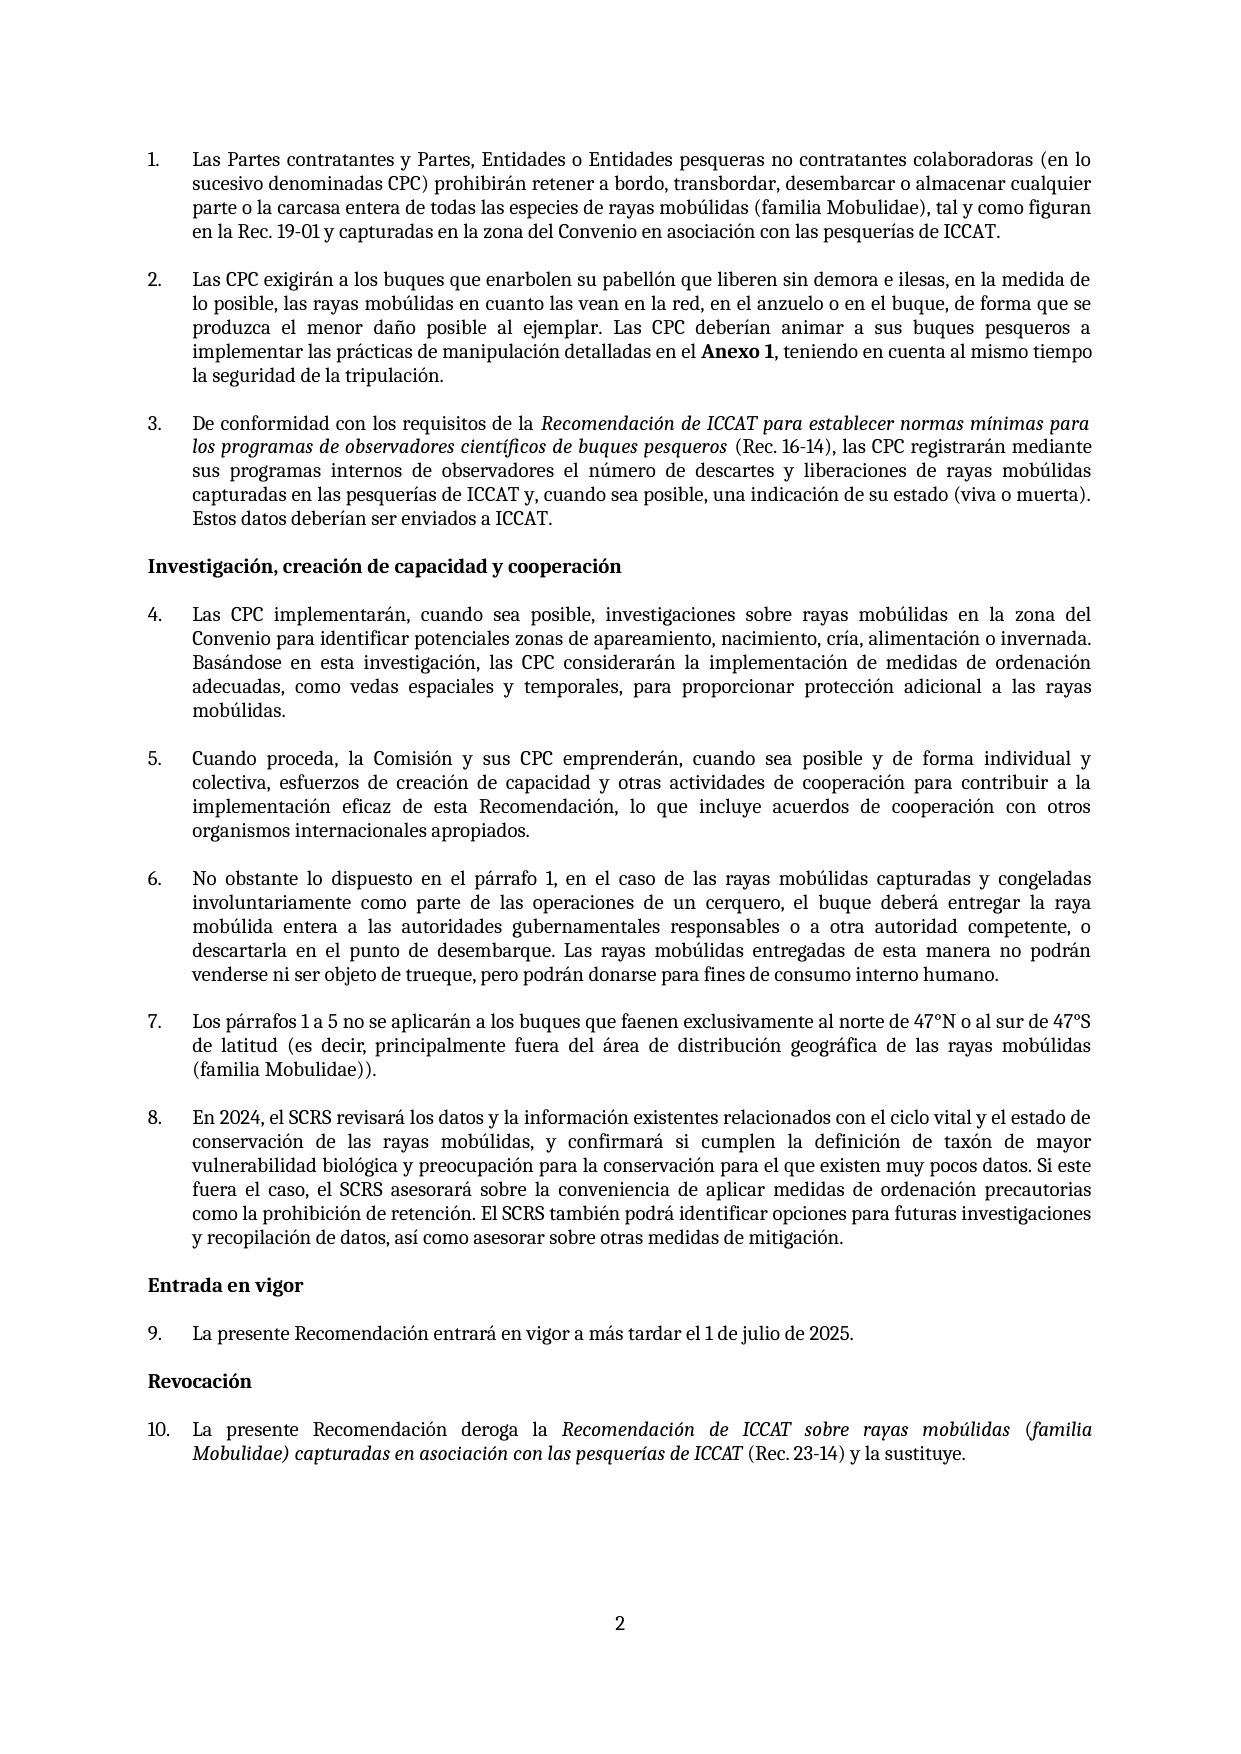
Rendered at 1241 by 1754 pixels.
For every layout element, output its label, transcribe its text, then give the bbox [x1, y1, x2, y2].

list En 2024, el SCRS revisará los datos y la información existentes relacionados con el ciclo vital y el estado de conservación de las rayas mobúlidas, y confirmará si cumplen la definición de taxón de mayor vulnerabilidad biológica y preocupación para la conservación para el que existen muy pocos datos. Si este fuera el caso, el SCRS asesorará sobre la conveniencia de aplicar medidas de ordenación precautorias como la prohibición de retención. El SCRS también podrá identificar opciones para futuras investigaciones y recopilación de datos, así como asesorar sobre otras medidas de mitigación. [148, 1106, 1092, 1250]
text Investigación, creación de capacidad y cooperación [148, 555, 1092, 579]
list No obstante lo dispuesto en el párrafo 1, en el caso de las rayas mobúlidas capturadas y congeladas involuntariamente como parte de las operaciones de un cerquero, el buque deberá entregar la raya mobúlida entera a las autoridades gubernamentales responsables o a otra autoridad competente, o descartarla en el punto de desembarque. Las rayas mobúlidas entregadas de esta manera no podrán venderse ni ser objeto de trueque, pero podrán donarse para fines de consumo interno humano. [148, 866, 1092, 986]
text Revocación [148, 1369, 1092, 1393]
list Las Partes contratantes y Partes, Entidades o Entidades pesqueras no contratantes colaboradoras (en lo sucesivo denominadas CPC) prohibirán retener a bordo, transbordar, desembarcar o almacenar cualquier parte o la carcasa entera de todas las especies de rayas mobúlidas (familia Mobulidae), tal y como figuran en la Rec. 19-01 y capturadas en la zona del Convenio en asociación con las pesquerías de ICCAT. [148, 148, 1092, 243]
list Cuando proceda, la Comisión y sus CPC emprenderán, cuando sea posible y de forma individual y colectiva, esfuerzos de creación de capacidad y otras actividades de cooperación para contribuir a la implementación eficaz de esta Recomendación, lo que incluye acuerdos de cooperación con otros organismos internacionales apropiados. [148, 747, 1092, 842]
list De conformidad con los requisitos de la Recomendación de ICCAT para establecer normas mínimas para los programas de observadores científicos de buques pesqueros (Rec. 16-14), las CPC registrarán mediante sus programas internos de observadores el número de descartes y liberaciones de rayas mobúlidas capturadas en las pesquerías de ICCAT y, cuando sea posible, una indicación de su estado (viva o muerta). Estos datos deberían ser enviados a ICCAT. [148, 411, 1092, 531]
text Entrada en vigor [148, 1274, 1092, 1298]
list Los párrafos 1 a 5 no se aplicarán a los buques que faenen exclusivamente al norte de 47°N o al sur de 47°S de latitud (es decir, principalmente fuera del área de distribución geográfica de las rayas mobúlidas (familia Mobulidae)). [148, 1010, 1092, 1082]
list La presente Recomendación deroga la Recomendación de ICCAT sobre rayas mobúlidas (familia Mobulidae) capturadas en asociación con las pesquerías de ICCAT (Rec. 23-14) y la sustituye. [148, 1417, 1092, 1465]
list La presente Recomendación entrará en vigor a más tardar el 1 de julio de 2025. [148, 1322, 1092, 1346]
list Las CPC exigirán a los buques que enarbolen su pabellón que liberen sin demora e ilesas, en la medida de lo posible, las rayas mobúlidas en cuanto las vean en la red, en el anzuelo o en el buque, de forma que se produzca el menor daño posible al ejemplar. Las CPC deberían animar a sus buques pesqueros a implementar las prácticas de manipulación detalladas en el Anexo 1, teniendo en cuenta al mismo tiempo la seguridad de la tripulación. [148, 267, 1092, 387]
list Las CPC implementarán, cuando sea posible, investigaciones sobre rayas mobúlidas en la zona del Convenio para identificar potenciales zonas de apareamiento, nacimiento, cría, alimentación o invernada. Basándose en esta investigación, las CPC considerarán la implementación de medidas de ordenación adecuadas, como vedas espaciales y temporales, para proporcionar protección adicional a las rayas mobúlidas. [148, 603, 1092, 723]
